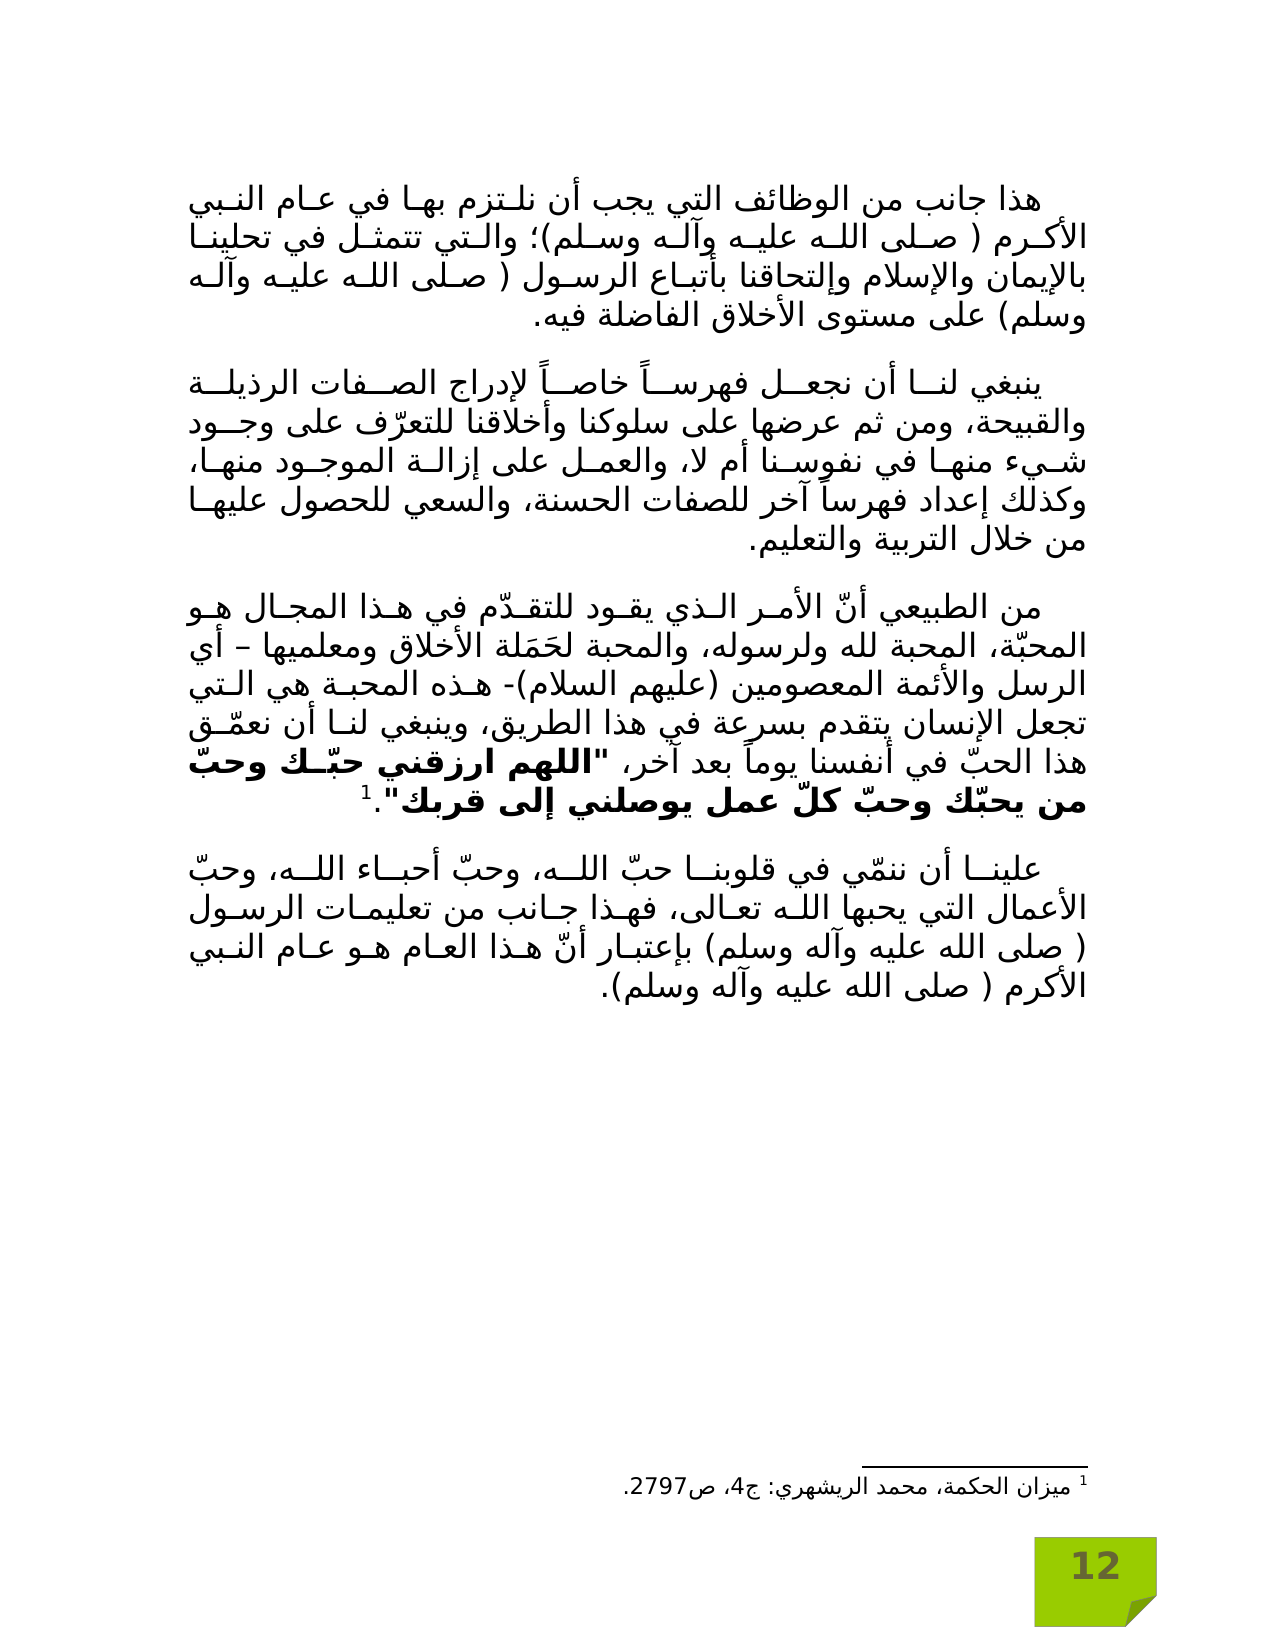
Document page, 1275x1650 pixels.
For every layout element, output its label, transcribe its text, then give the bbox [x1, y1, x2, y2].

text من الطبيعي أنّ الأمر الذي يقود للتقدّم في هذا المجال هو المحبّة، المحبة لله ولرسوله، والمحبة لحَمَلة الأخلاق ومعلميها – أي الرسل والأئمة المعصومين (عليهم السلام)- هذه المحبة هي التي تجعل الإنسان يتقدم بسرعة في هذا الطريق، وينبغي لنا أن نعمّق هذا الحبّ في أنفسنا يوماً بعد آخر، "اللهم ارزقني حبّك وحبّ من يحبّك وحبّ كلّ عمل يوصلني إلى قربك". [187, 587, 1087, 820]
text هذا جانب من الوظائف التي يجب أن نلتزم بها في عام النبي الأكرم ( صلى الله عليه وآله وسلم)؛ والتي تتمثل في تحلينا بالإيمان والإسلام وإلتحاقنا بأتباع الرسول ( صلى الله عليه وآله وسلم) على مستوى الأخلاق الفاضلة فيه. [187, 179, 1087, 334]
text ينبغي لنا أن نجعل فهرساً خاصاً لإدراج الصفات الرذيلة والقبيحة، ومن ثم عرضها على سلوكنا وأخلاقنا للتعرّف على وجود شيء منها في نفوسنا أم لا، والعمل على إزالة الموجود منها، وكذلك إعداد فهرساً آخر للصفات الحسنة، والسعي للحصول عليها من خلال التربية والتعليم. [187, 364, 1087, 558]
text علينا أن ننمّي في قلوبنا حبّ الله، وحبّ أحباء الله، وحبّ الأعمال التي يحبها الله تعالى، فهذا جانب من تعليمات الرسول ( صلى الله عليه وآله وسلم) بإعتبار أنّ هذا العام هو عام النبي الأكرم ( صلى الله عليه وآله وسلم). [187, 849, 1087, 1005]
